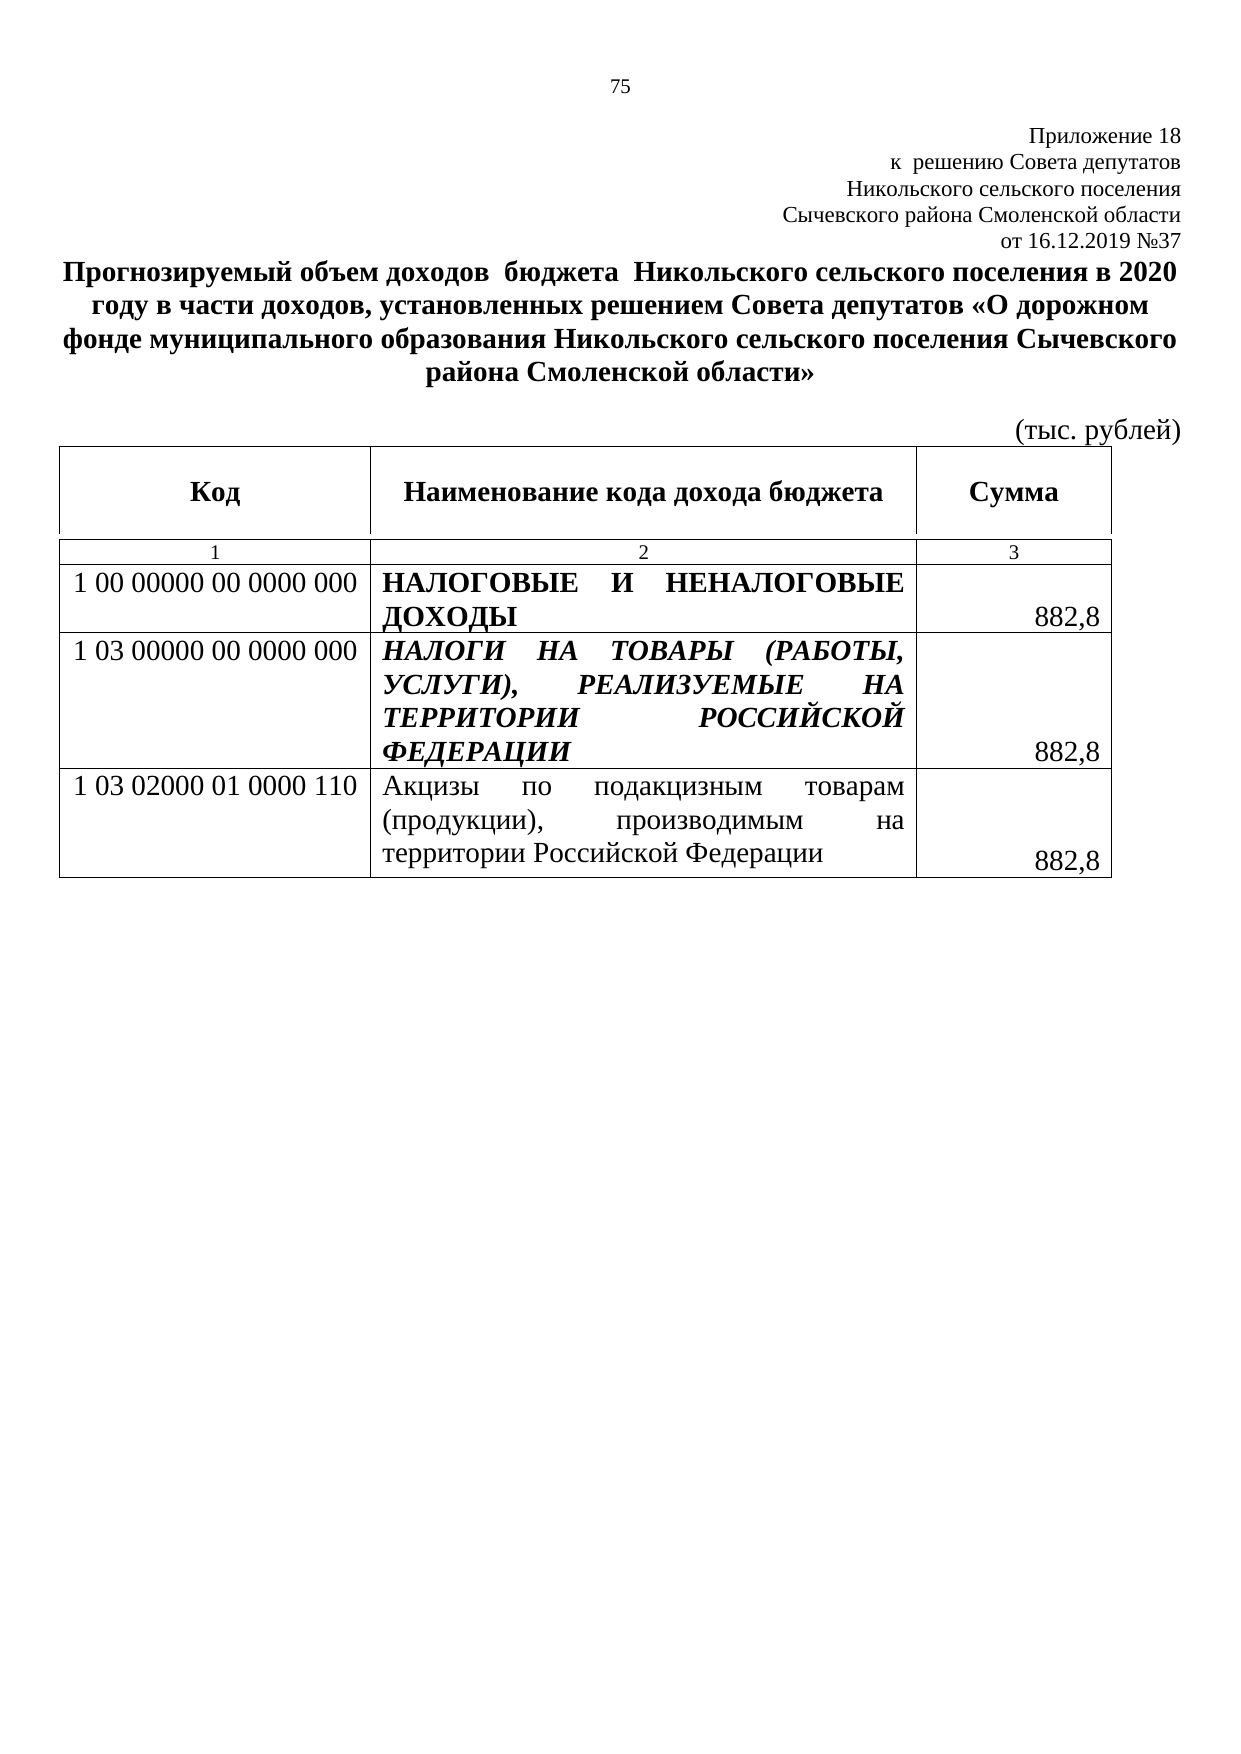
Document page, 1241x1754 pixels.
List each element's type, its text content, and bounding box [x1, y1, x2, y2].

text Приложение 18 [59, 122, 1181, 148]
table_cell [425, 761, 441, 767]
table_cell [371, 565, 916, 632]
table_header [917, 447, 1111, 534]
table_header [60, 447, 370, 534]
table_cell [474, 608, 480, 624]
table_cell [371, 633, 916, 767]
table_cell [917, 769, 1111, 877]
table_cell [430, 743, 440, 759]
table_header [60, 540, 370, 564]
text от 16.12.2019 №37 [59, 227, 1181, 254]
text Никольского сельского поселения [59, 175, 1181, 201]
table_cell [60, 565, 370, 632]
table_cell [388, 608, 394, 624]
text к решению Совета депутатов [59, 148, 1181, 175]
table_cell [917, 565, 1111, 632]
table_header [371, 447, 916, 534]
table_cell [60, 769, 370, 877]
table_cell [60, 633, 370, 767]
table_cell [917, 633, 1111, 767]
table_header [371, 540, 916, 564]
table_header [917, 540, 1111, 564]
text Сычевского района Смоленской области [59, 201, 1181, 227]
text Прогнозируемый объем доходов бюджета Никольского сельского поселения в 2020 году в части доходов, установленных решением Совета депутатов «О дорожном фонде муниципального образования Никольского сельского поселения Сычевского района Смоленской области» [59, 254, 1181, 388]
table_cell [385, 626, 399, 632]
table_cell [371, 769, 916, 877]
text (тыс. рублей) [59, 412, 1181, 446]
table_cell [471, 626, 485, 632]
